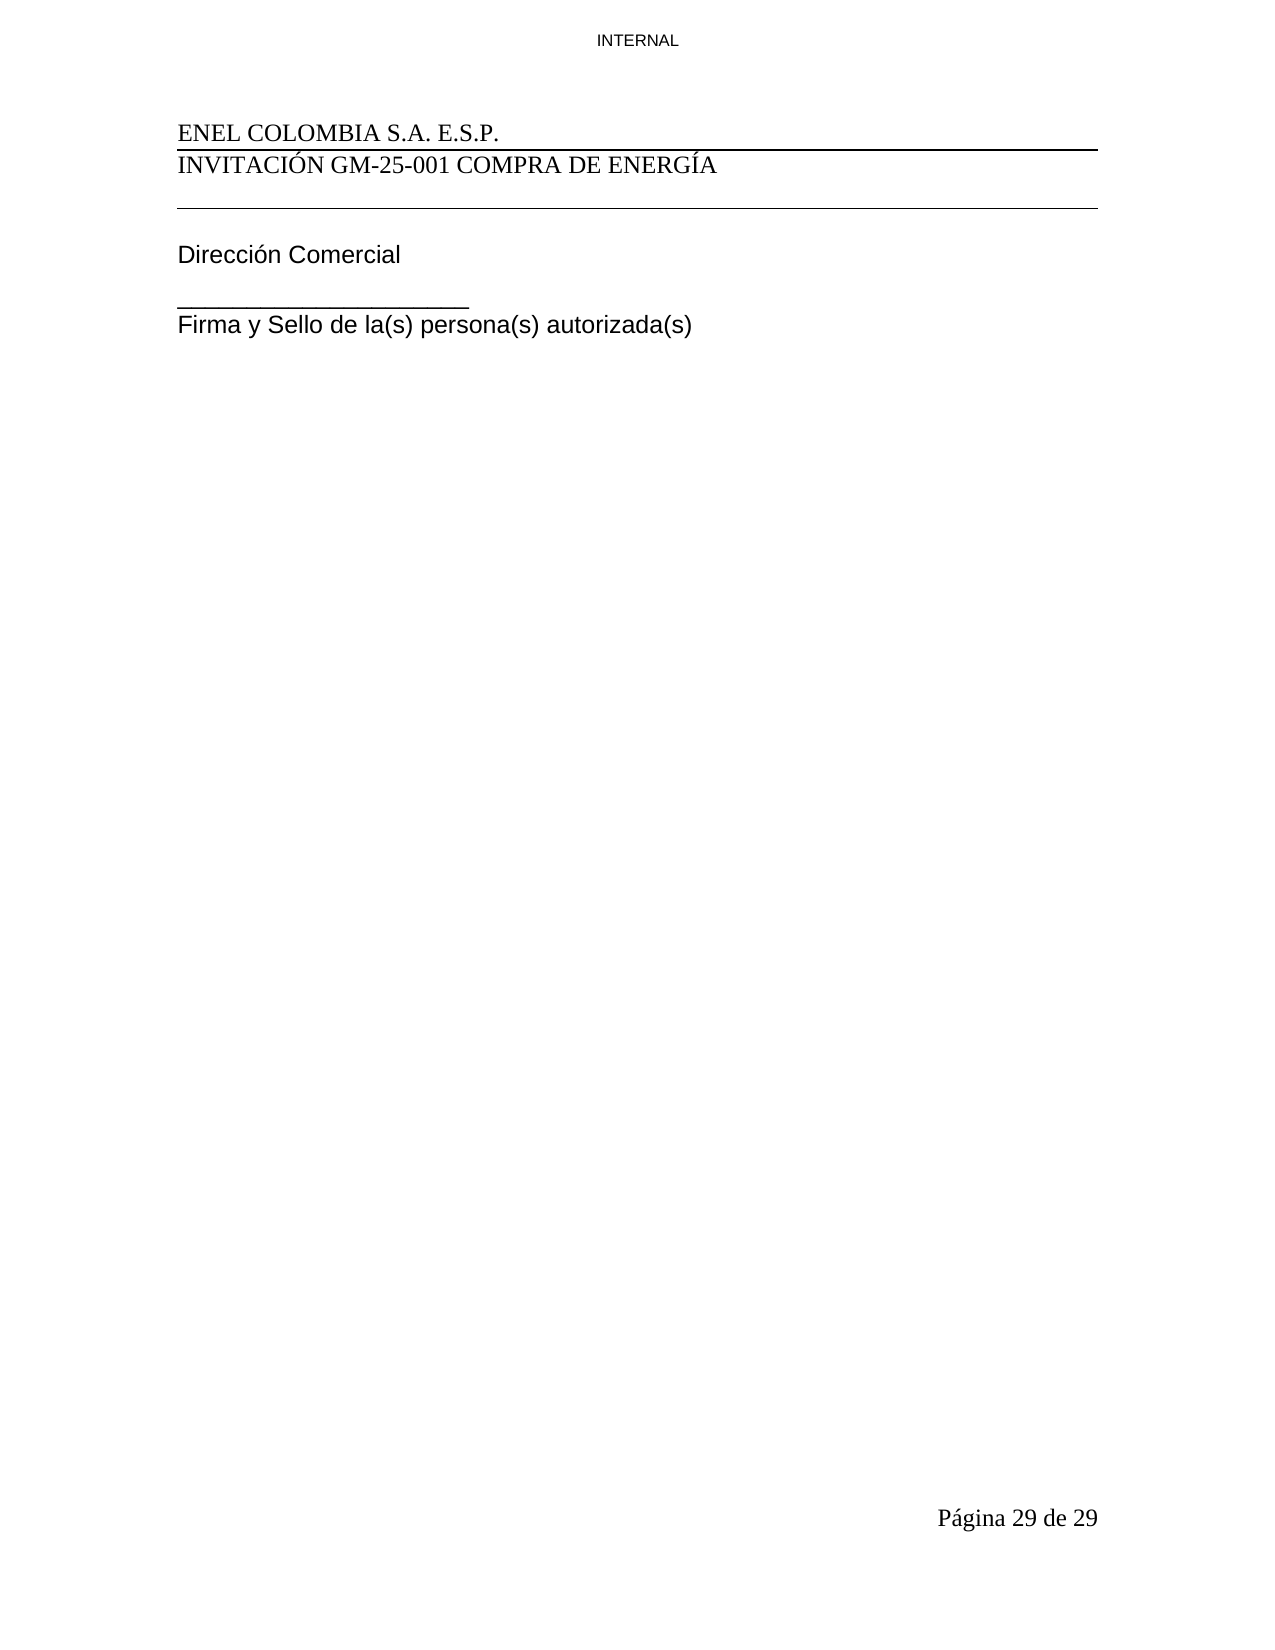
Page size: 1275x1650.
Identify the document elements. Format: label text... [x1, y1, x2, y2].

text _____________________ [177, 281, 1098, 310]
text Firma y Sello de la(s) persona(s) autorizada(s) [177, 310, 1098, 339]
text Dirección Comercial [177, 240, 1098, 269]
